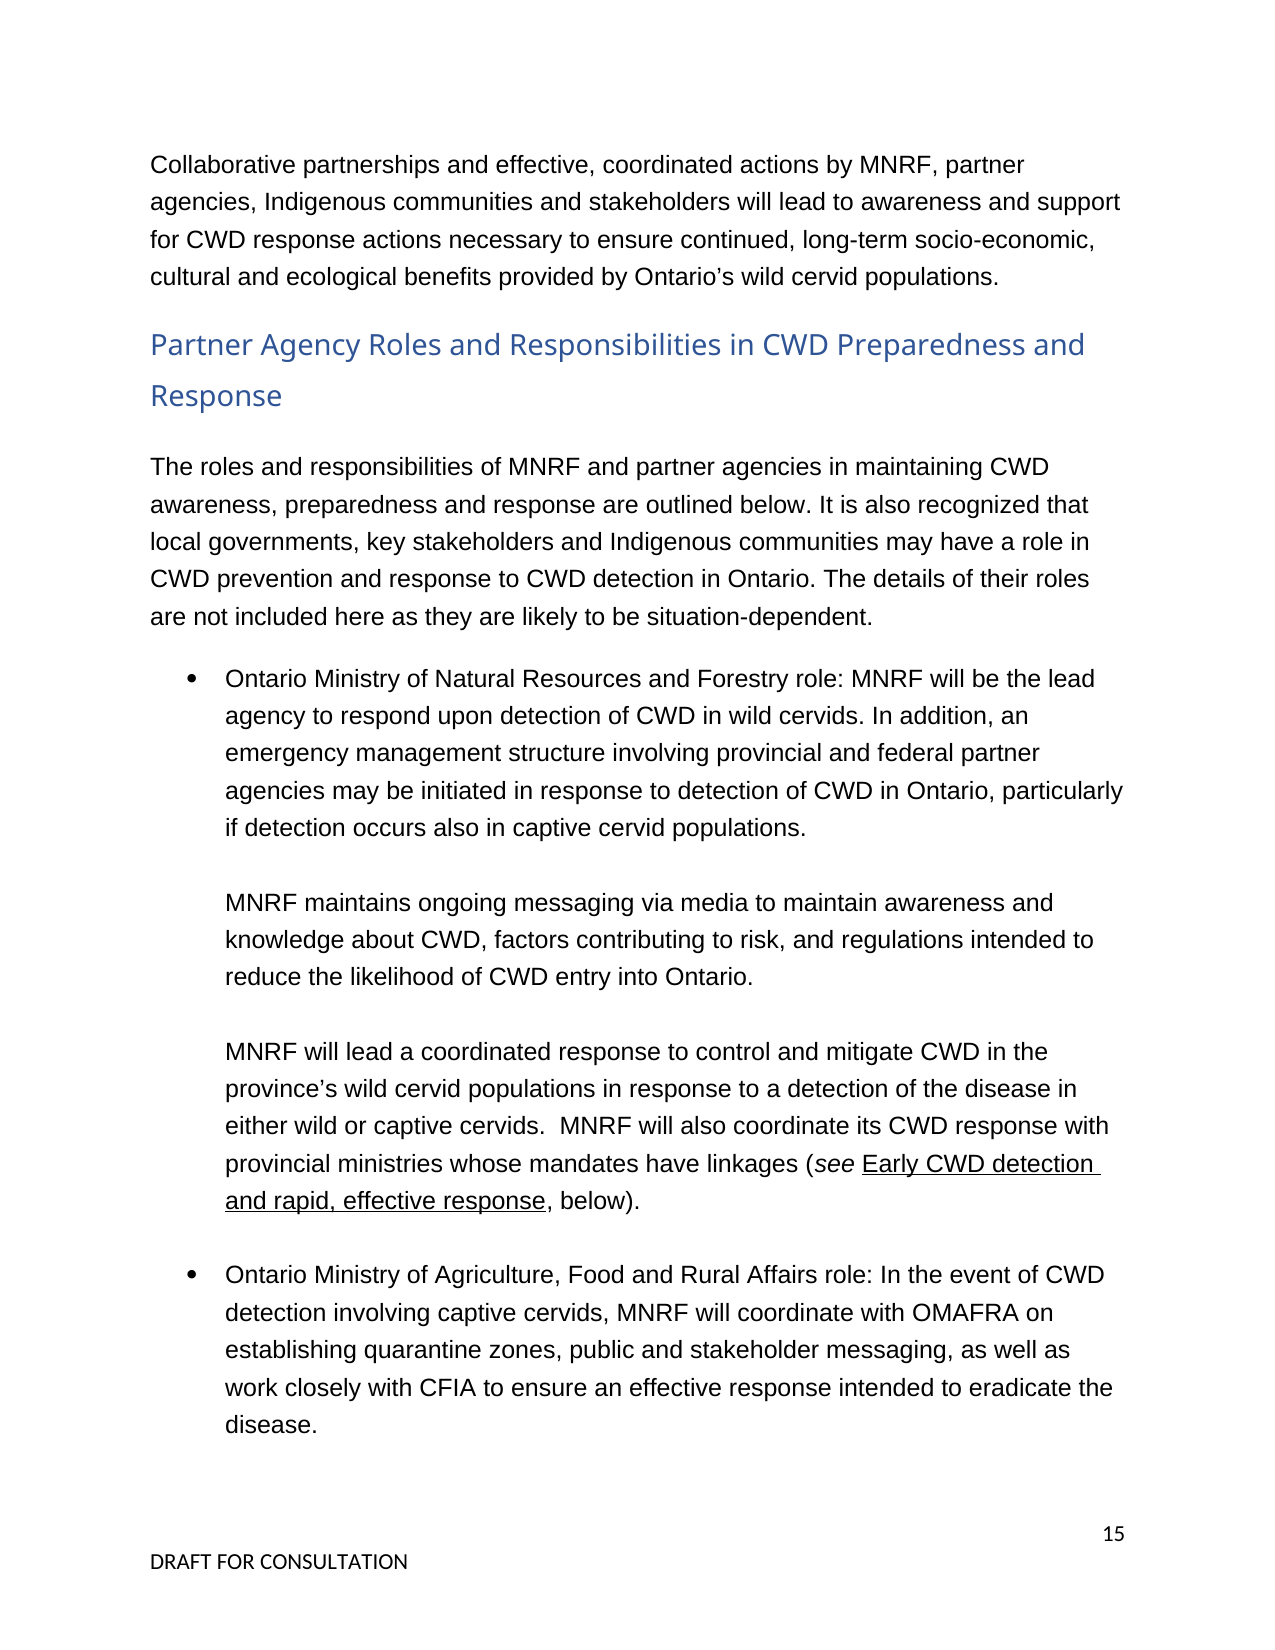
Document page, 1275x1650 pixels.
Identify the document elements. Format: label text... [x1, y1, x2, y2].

subtitle Partner Agency Roles and Responsibilities in CWD Preparedness and Response [150, 324, 1125, 415]
text Collaborative partnerships and effective, coordinated actions by MNRF, partner agencies, Indigenous communities and stakeholders will lead to awareness and support for CWD response actions necessary to ensure continued, long-term socio-economic, cultural and ecological benefits provided by Ontario’s wild cervid populations. [150, 150, 1125, 291]
text The roles and responsibilities of MNRF and partner agencies in maintaining CWD awareness, preparedness and response are outlined below. It is also recognized that local governments, key stakeholders and Indigenous communities may have a role in CWD prevention and response to CWD detection in Ontario. The details of their roles are not included here as they are likely to be situation-dependent. [150, 452, 1125, 630]
list Ontario Ministry of Natural Resources and Forestry role: MNRF will be the lead agency to respond upon detection of CWD in wild cervids. In addition, an emergency management structure involving provincial and federal partner agencies may be initiated in response to detection of CWD in Ontario, particularly if detection occurs also in captive cervid populations. [187, 664, 1125, 842]
list Ontario Ministry of Agriculture, Food and Rural Affairs role: In the event of CWD detection involving captive cervids, MNRF will coordinate with OMAFRA on establishing quarantine zones, public and stakeholder messaging, as well as work closely with CFIA to ensure an effective response intended to eradicate the disease. [187, 1261, 1125, 1438]
list MNRF will lead a coordinated response to control and mitigate CWD in the province’s wild cervid populations in response to a detection of the disease in either wild or captive cervids. MNRF will also coordinate its CWD response with provincial ministries whose mandates have linkages (see Early CWD detection and rapid, effective response, below). [225, 1037, 1125, 1215]
list MNRF maintains ongoing messaging via media to maintain awareness and knowledge about CWD, factors contributing to risk, and regulations intended to reduce the likelihood of CWD entry into Ontario. [225, 888, 1125, 991]
